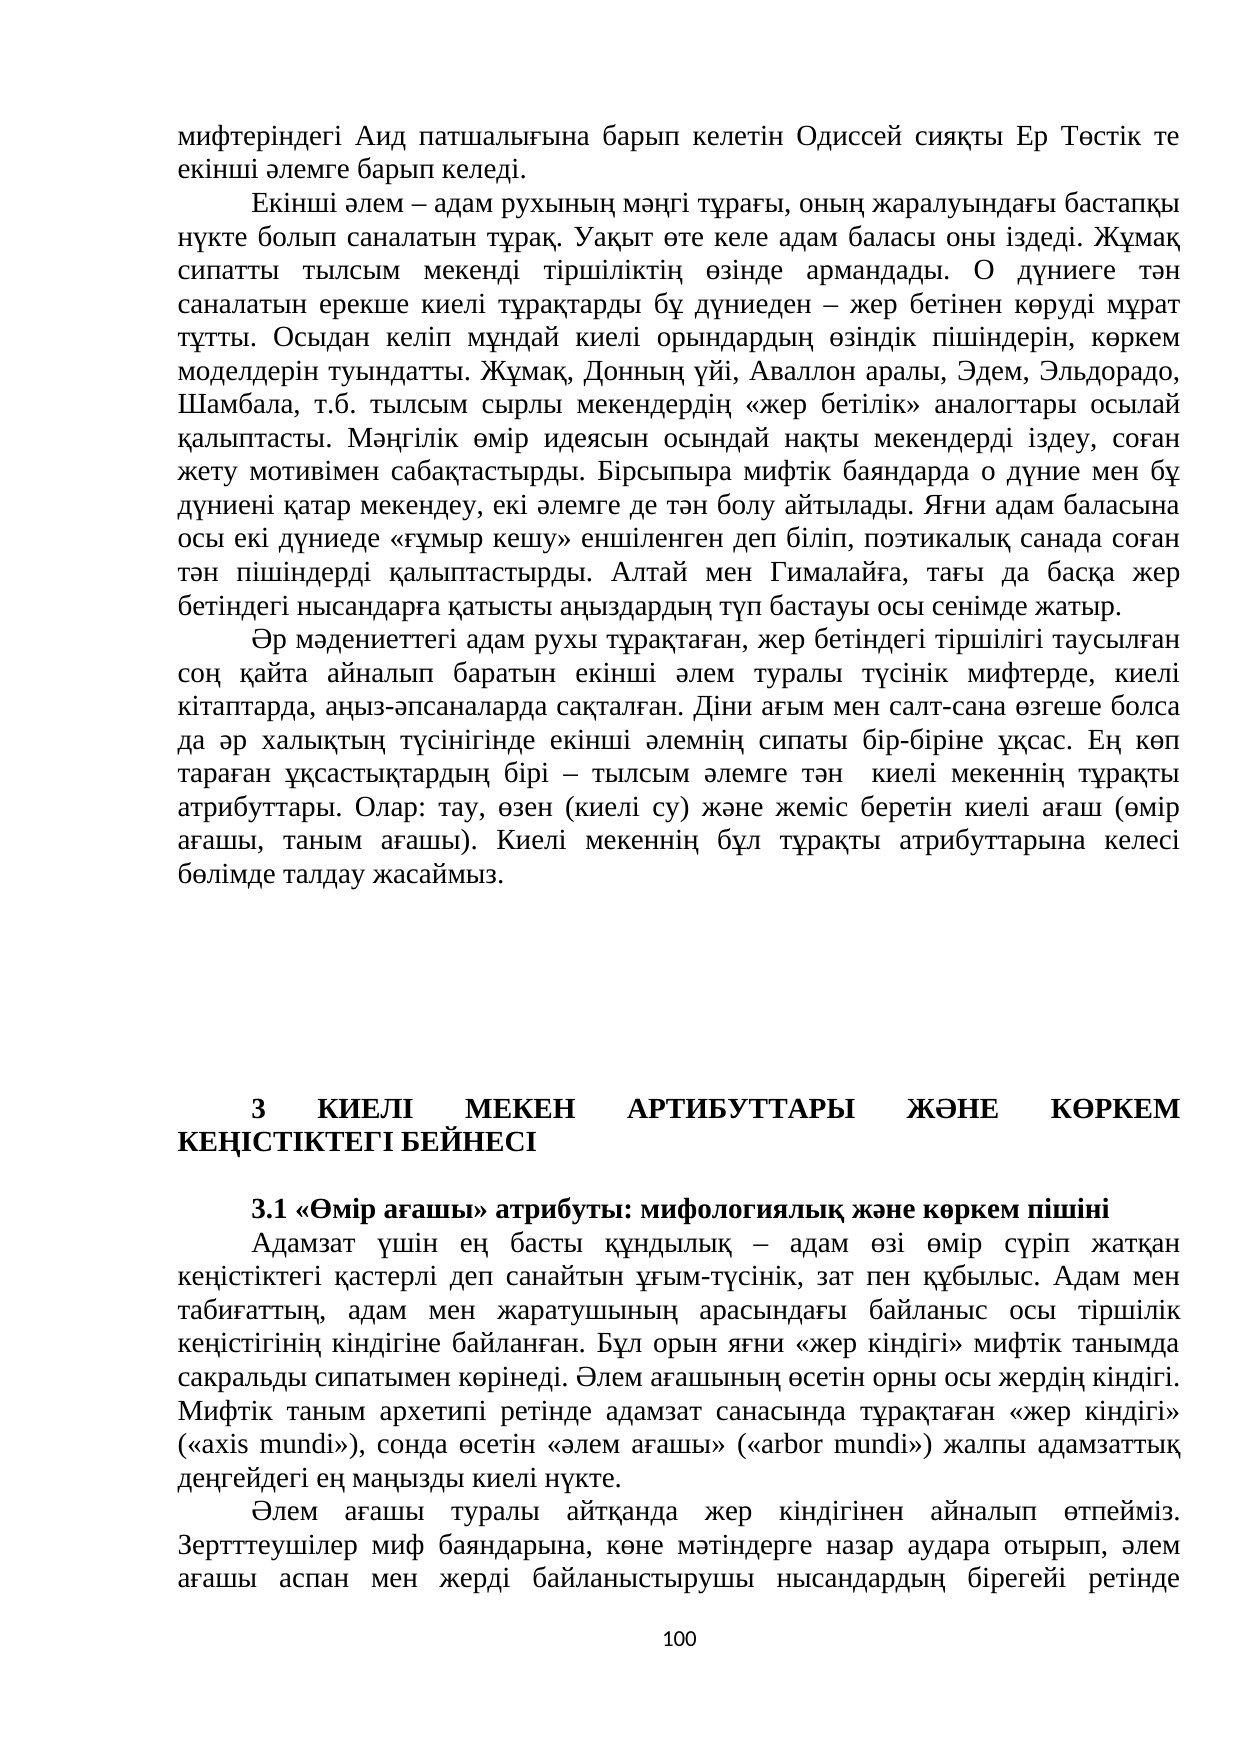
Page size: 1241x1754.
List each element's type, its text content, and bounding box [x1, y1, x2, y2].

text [177, 1493, 1181, 1594]
text 3.1 «Өмір ағашы» атрибуты: мифологиялық және көркем пішіні [177, 1191, 1181, 1225]
text Адамзат үшін ең басты құндылық – адам өзі өмір сүріп жатқан кеңістіктегі қастерлі деп санайтын ұғым-түсінік, зат пен құбылыс. Адам мен табиғаттың, адам мен жаратушының арасындағы байланыс осы тіршілік кеңістігінің кіндігіне байланған. Бұл орын яғни «жер кіндігі» мифтік танымда сакральды сипатымен көрінеді. Әлем ағашының өсетін орны осы жердің кіндігі. Мифтік таным архетипі ретінде адамзат санасында тұрақтаған «жер кіндігі» («axis mundi»), сонда өсетін «әлем ағашы» («arbor mundi») жалпы адамзаттық деңгейдегі ең маңызды киелі нүкте. [177, 1225, 1181, 1493]
text Екінші әлем – адам рухының мәңгі тұрағы, оның жаралуындағы бастапқы нүкте болып саналатын тұрақ. Уақыт өте келе адам баласы оны іздеді. Жұмақ сипатты тылсым мекенді тіршіліктің өзінде армандады. О дүниеге тән саналатын ерекше киелі тұрақтарды бұ дүниеден – жер бетінен көруді мұрат тұтты. Осыдан келіп мұндай киелі орындардың өзіндік пішіндерін, көркем моделдерін туындатты. Жұмақ, Донның үйі, Аваллон аралы, Эдем, Эльдорадо, Шамбала, т.б. тылсым сырлы мекендердің «жер бетілік» аналогтары осылай қалыптасты. Мәңгілік өмір идеясын осындай нақты мекендерді іздеу, соған жету мотивімен сабақтастырды. Бірсыпыра мифтік баяндарда о дүние мен бұ дүниені қатар мекендеу, екі әлемге де тән болу айтылады. Яғни адам баласына осы екі дүниеде «ғұмыр кешу» еншіленген деп біліп, поэтикалық санада соған тән пішіндерді қалыптастырды. Алтай мен Гималайға, тағы да басқа жер бетіндегі нысандарға қатысты аңыздардың түп бастауы осы сенімде жатыр. [177, 185, 1181, 621]
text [177, 118, 1181, 185]
text 3 КИЕЛІ МЕКЕН АРТИБУТТАРЫ ЖӘНЕ КӨРКЕМ КЕҢІСТІКТЕГІ БЕЙНЕСІ [177, 1091, 1181, 1158]
text Әр мәдениеттегі адам рухы тұрақтаған, жер бетіндегі тіршілігі таусылған соң қайта айналып баратын екінші әлем туралы түсінік мифтерде, киелі кітаптарда, аңыз-әпсаналарда сақталған. Діни ағым мен салт-сана өзгеше болса да әр халықтың түсінігінде екінші әлемнің сипаты бір-біріне ұқсас. Ең көп тараған ұқсастықтардың бірі – тылсым әлемге тән киелі мекеннің тұрақты атрибуттары. Олар: тау, өзен (киелі су) және жеміс беретін киелі ағаш (өмір ағашы, таным ағашы). Киелі мекеннің бұл тұрақты атрибуттарына келесі бөлімде талдау жасаймыз. [177, 621, 1181, 889]
